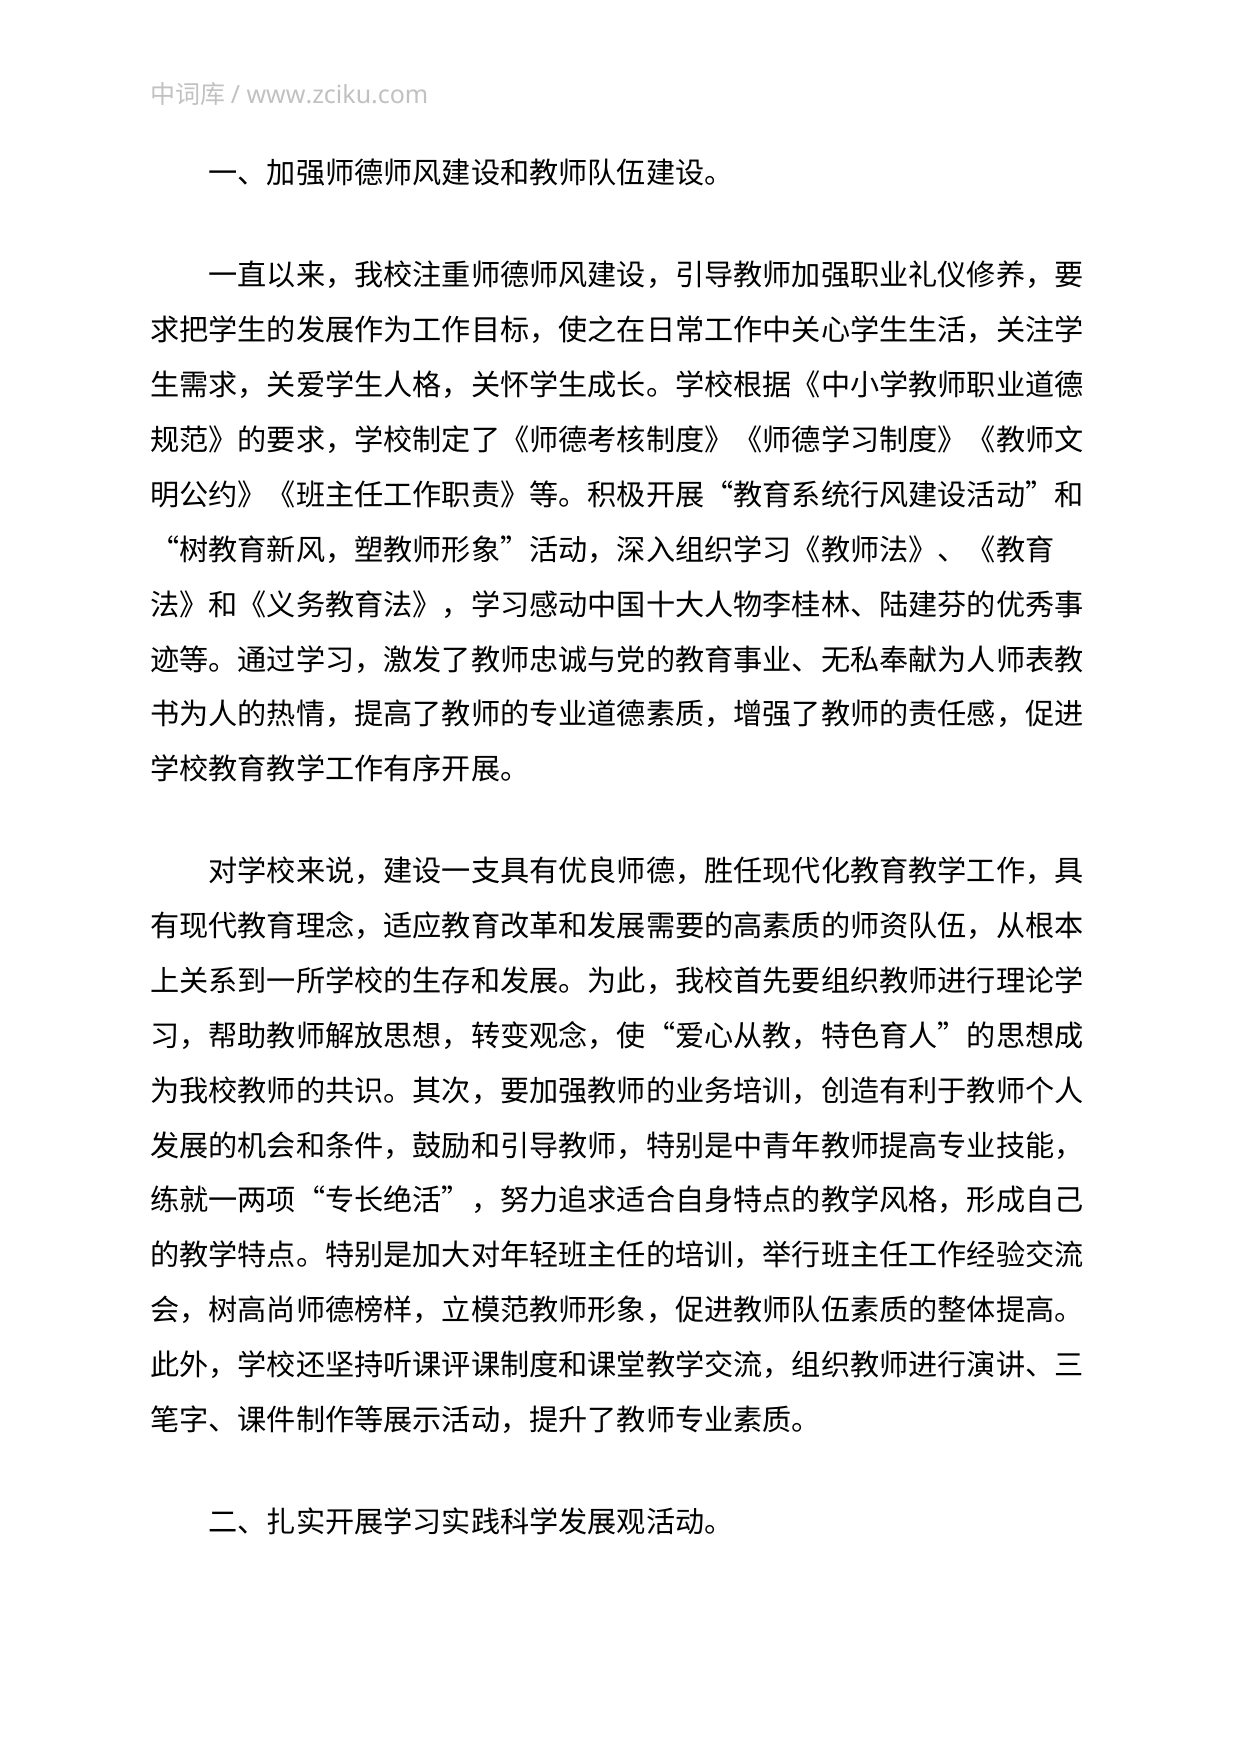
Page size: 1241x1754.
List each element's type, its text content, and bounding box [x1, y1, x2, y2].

text 二、扎实开展学习实践科学发展观活动。 [150, 1498, 1090, 1541]
text 一、加强师德师风建设和教师队伍建设。 [150, 150, 1090, 192]
text 对学校来说，建设一支具有优良师德，胜任现代化教育教学工作，具有现代教育理念，适应教育改革和发展需要的高素质的师资队伍，从根本上关系到一所学校的生存和发展。为此，我校首先要组织教师进行理论学习，帮助教师解放思想，转变观念，使“爱心从教，特色育人”的思想成为我校教师的共识。其次，要加强教师的业务培训，创造有利于教师个人发展的机会和条件，鼓励和引导教师，特别是中青年教师提高专业技能，练就一两项“专长绝活”，努力追求适合自身特点的教学风格，形成自己的教学特点。特别是加大对年轻班主任的培训，举行班主任工作经验交流会，树高尚师德榜样，立模范教师形象，促进教师队伍素质的整体提高。此外，学校还坚持听课评课制度和课堂教学交流，组织教师进行演讲、三笔字、课件制作等展示活动，提升了教师专业素质。 [150, 848, 1090, 1439]
text 一直以来，我校注重师德师风建设，引导教师加强职业礼仪修养，要求把学生的发展作为工作目标，使之在日常工作中关心学生生活，关注学生需求，关爱学生人格，关怀学生成长。学校根据《中小学教师职业道德规范》的要求，学校制定了《师德考核制度》《师德学习制度》《教师文明公约》《班主任工作职责》等。积极开展“教育系统行风建设活动”和“树教育新风，塑教师形象”活动，深入组织学习《教师法》、《教育法》和《义务教育法》，学习感动中国十大人物李桂林、陆建芬的优秀事迹等。通过学习，激发了教师忠诚与党的教育事业、无私奉献为人师表教书为人的热情，提高了教师的专业道德素质，增强了教师的责任感，促进学校教育教学工作有序开展。 [150, 252, 1090, 788]
